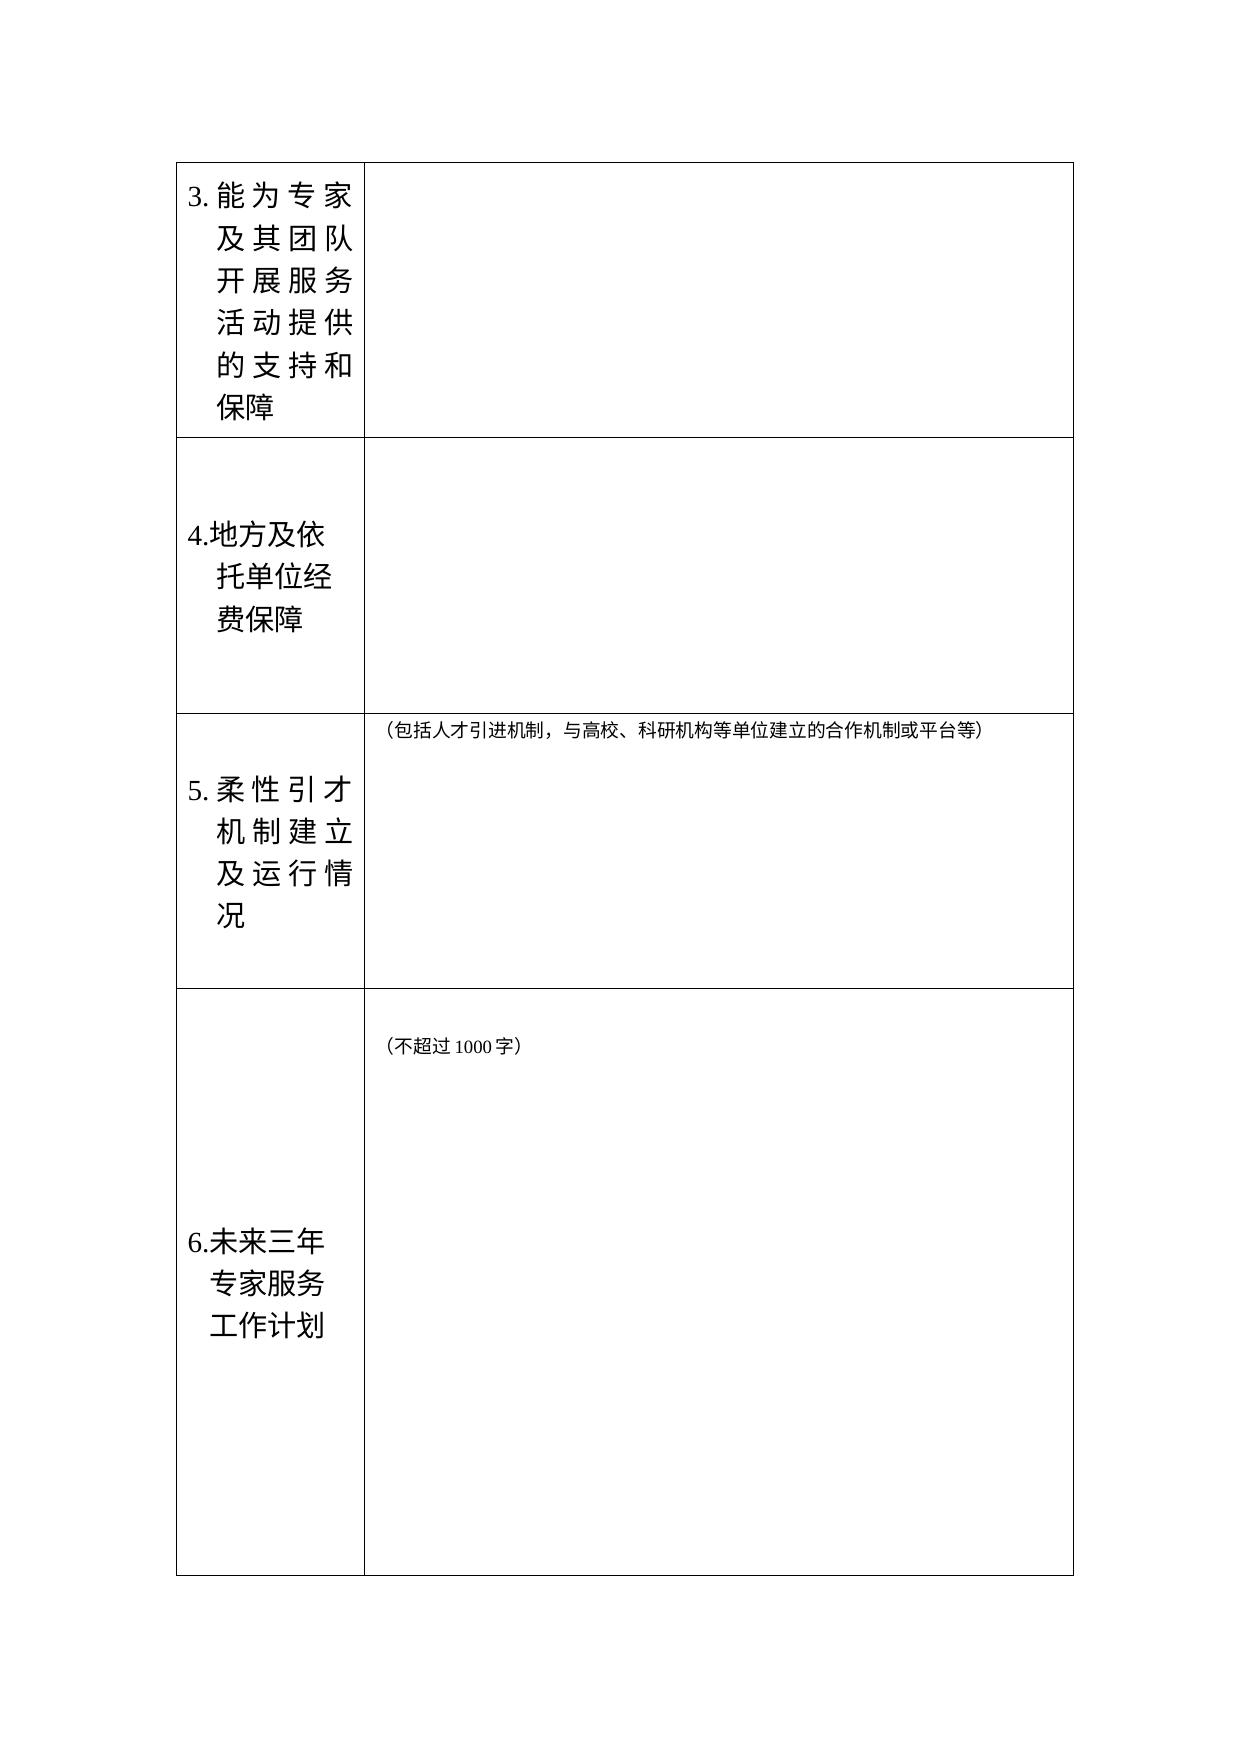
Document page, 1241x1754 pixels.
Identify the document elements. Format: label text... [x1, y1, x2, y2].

table_cell 5.柔性引才机制建立及运行情况 [177, 714, 364, 988]
table_cell 6.未来三年 专家服务 工作计划 [177, 989, 364, 1574]
table_cell [365, 438, 1073, 712]
table_header 3.能为专家及其团队开展服务活动提供的支持和保障 [177, 163, 364, 437]
table_cell （不超过1000字） [365, 989, 1073, 1574]
table_cell （包括人才引进机制，与高校、科研机构等单位建立的合作机制或平台等） [365, 714, 1073, 988]
table_cell 4.地方及依 托单位经 费保障 [177, 438, 364, 712]
table_header [365, 163, 1073, 437]
